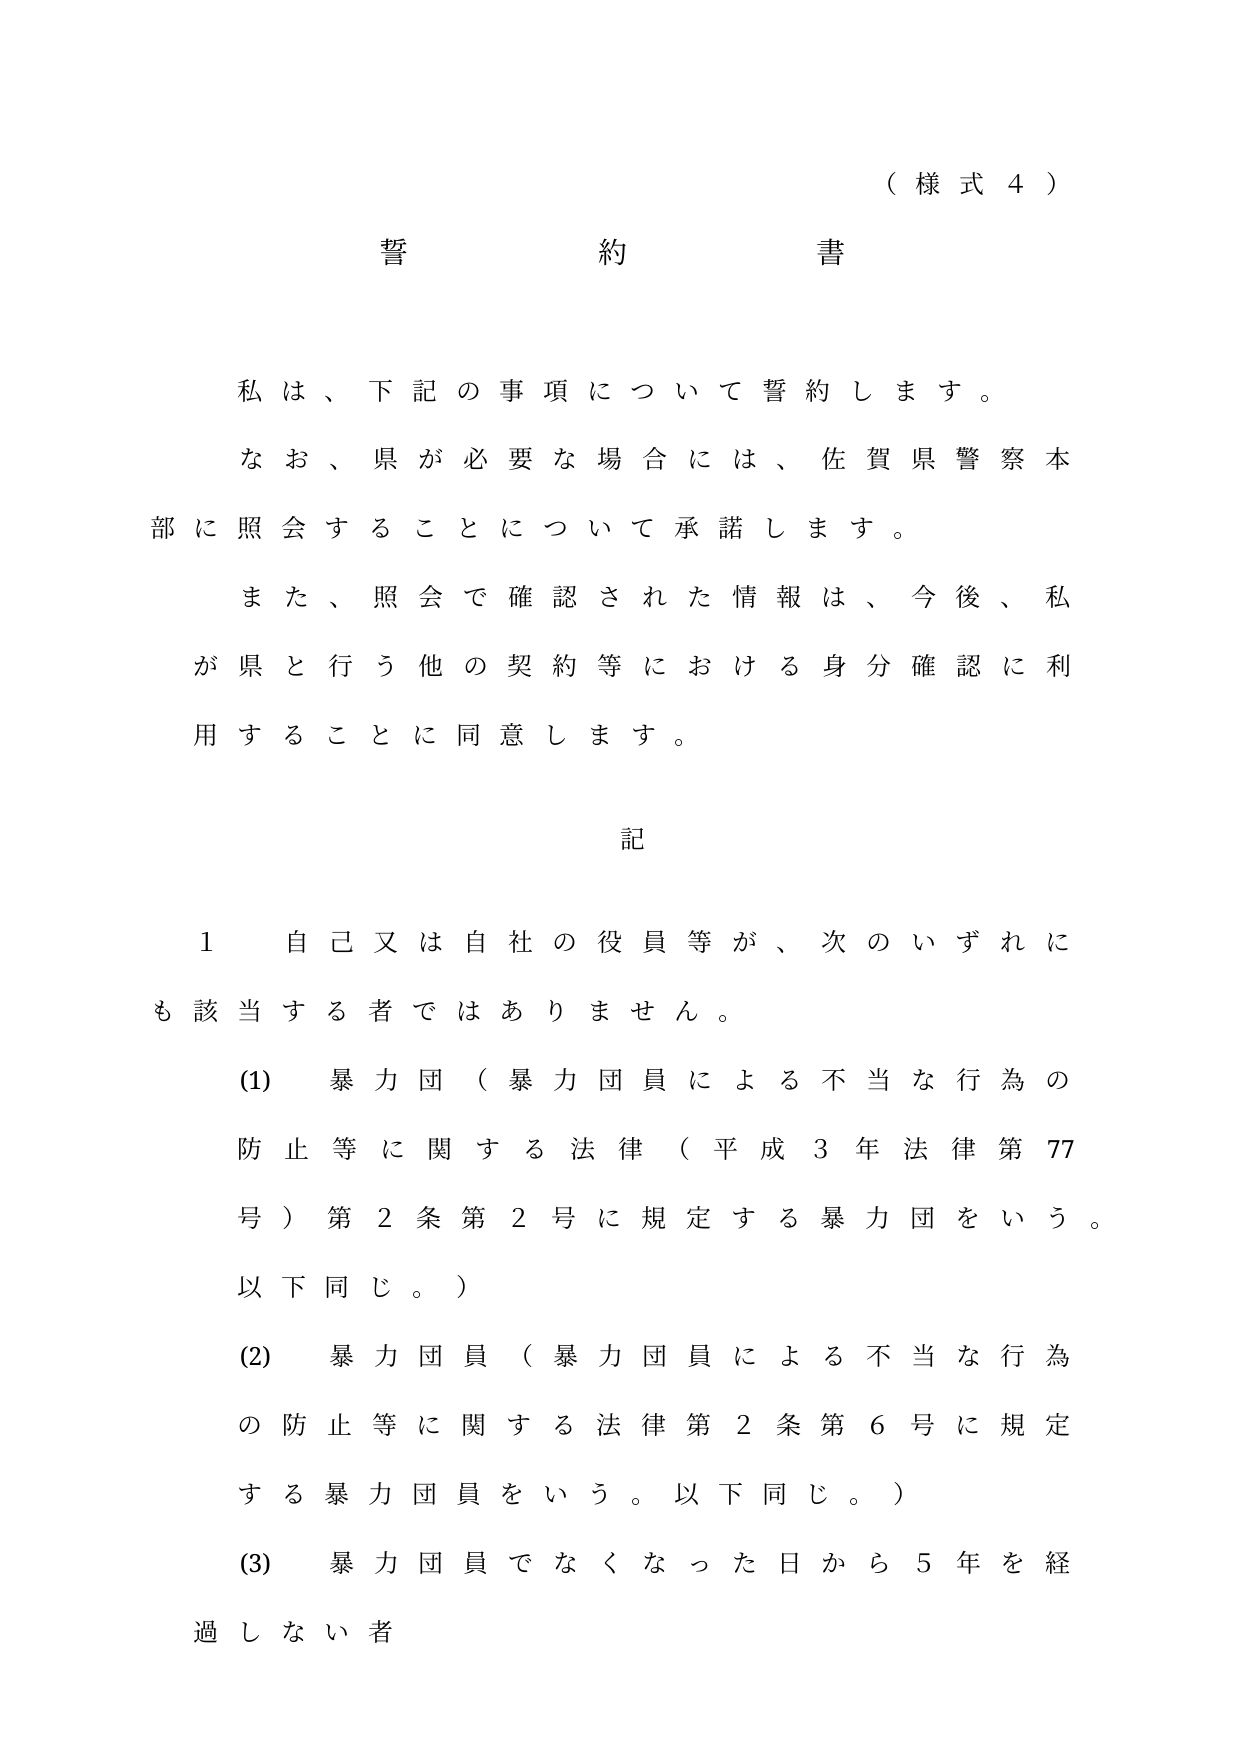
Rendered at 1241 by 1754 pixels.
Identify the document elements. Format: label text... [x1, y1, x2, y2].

text (1) 暴力団（暴力団員による不当な行為の防止等に関する法律（平成３年法律第77号）第２条第２号に規定する暴力団をいう。以下同じ。） [150, 1044, 1090, 1320]
text 記 [150, 803, 1090, 872]
text (2) 暴力団員（暴力団員による不当な行為の防止等に関する法律第２条第６号に規定する暴力団員をいう。以下同じ。） [150, 1320, 1090, 1527]
text １ 自己又は自社の役員等が、次のいずれにも該当する者ではありません。 [150, 906, 1090, 1044]
text なお、県が必要な場合には、佐賀県警察本部に照会することについて承諾します。 [150, 424, 1090, 562]
text （様式４） [150, 148, 1090, 217]
text 私は、下記の事項について誓約します。 [150, 355, 1090, 424]
text (3) 暴力団員でなくなった日から５年を経過しない者 [150, 1527, 1090, 1665]
text 誓 約 書 [150, 217, 1090, 286]
text また、照会で確認された情報は、今後、私が県と行う他の契約等における身分確認に利用することに同意します。 [150, 562, 1090, 768]
